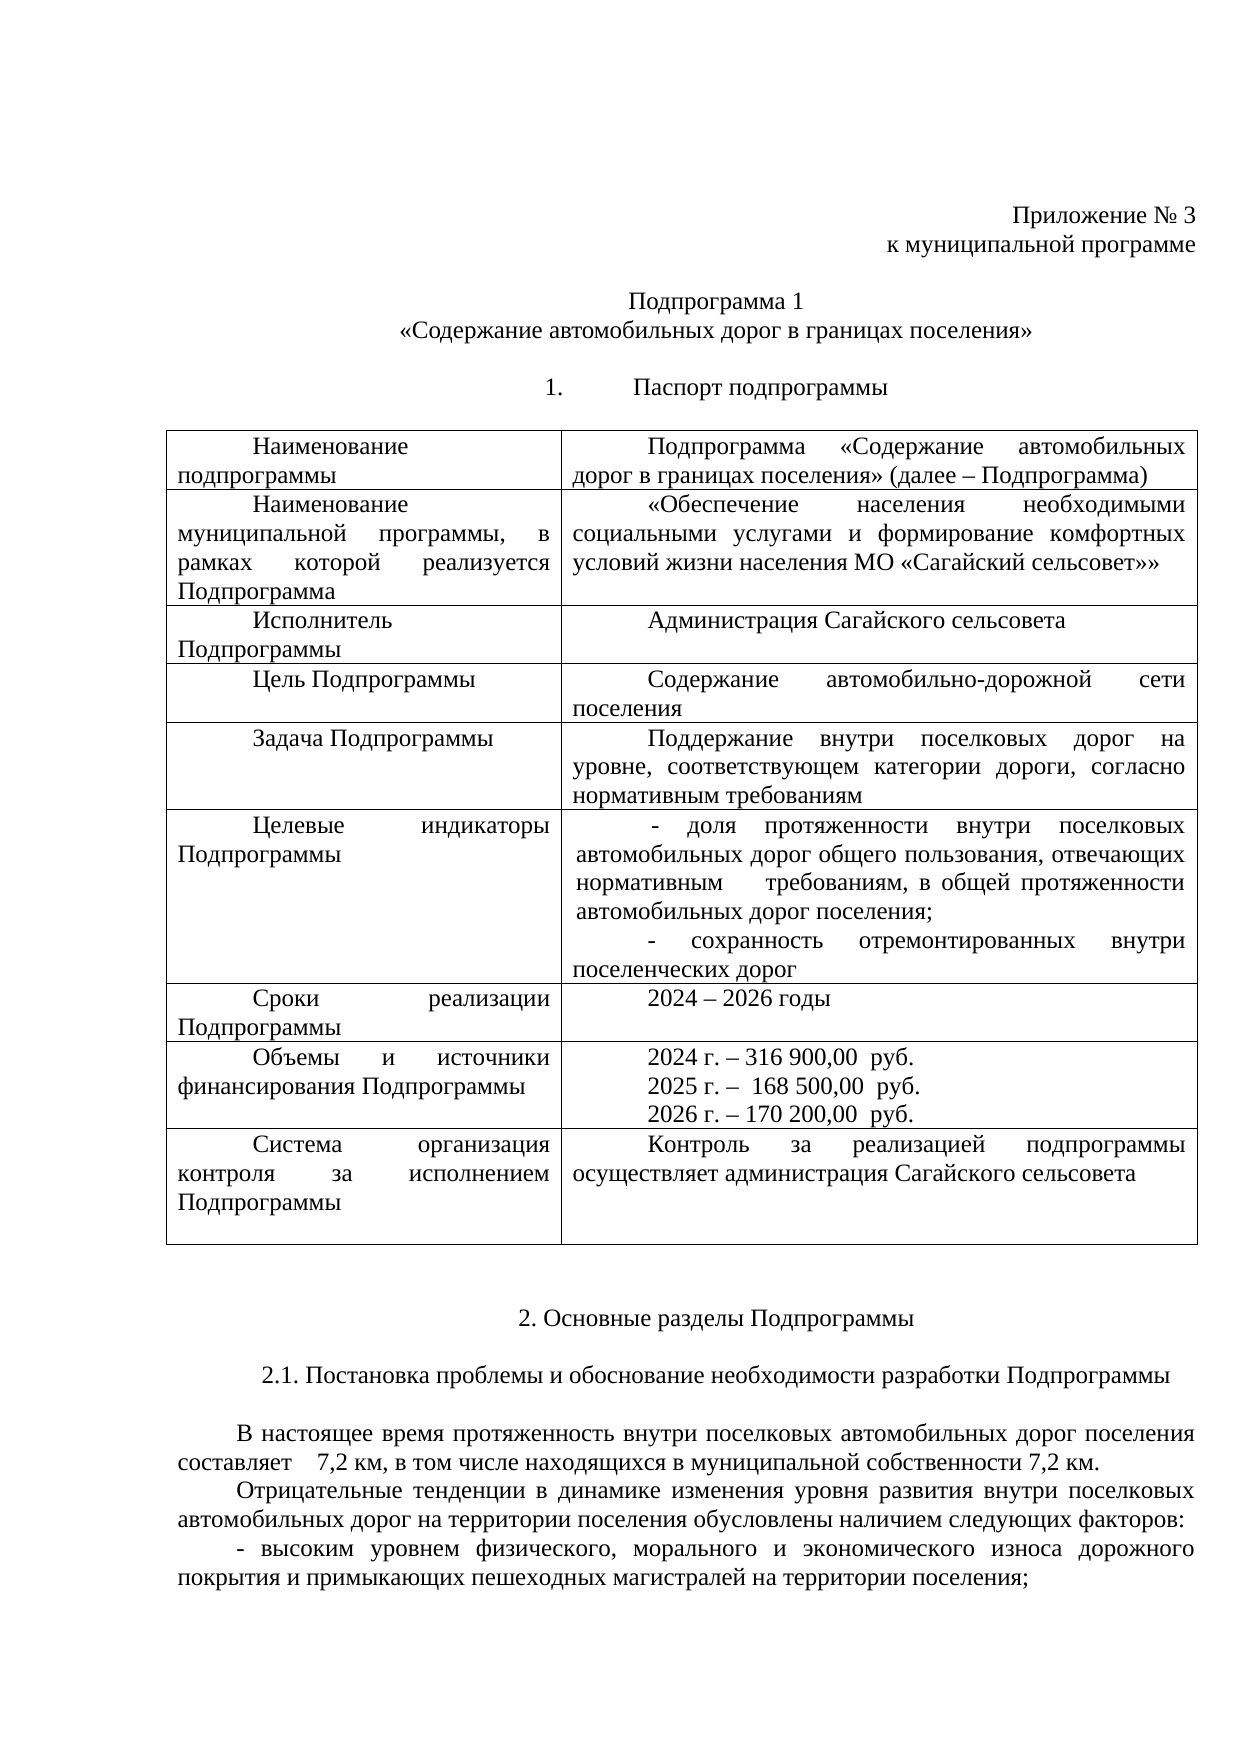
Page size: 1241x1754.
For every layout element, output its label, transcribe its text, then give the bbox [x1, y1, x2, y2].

table_cell Поддержание внутри поселковых дорог на уровне, соответствующем категории дороги, согласно нормативным требованиям [562, 723, 1197, 809]
table_cell Цель Подпрограммы [167, 664, 561, 722]
text «Содержание автомобильных дорог в границах поселения» [177, 315, 1196, 344]
text 2.1. Постановка проблемы и обоснование необходимости разработки Подпрограммы [177, 1360, 1196, 1389]
text 2. Основные разделы Подпрограммы [177, 1303, 1196, 1332]
table_header Подпрограмма «Содержание автомобильных дорог в границах поселения» (далее – Подпрограмма) [562, 431, 1197, 488]
table_cell 2024 – 2026 годы [562, 984, 1197, 1041]
table_cell 2024 г. – 316 900,00 руб. 2025 г. – 168 500,00 руб. 2026 г. – 170 200,00 руб. [562, 1042, 1197, 1128]
table_cell Контроль за реализацией подпрограммы осуществляет администрация Сагайского сельсовета [562, 1129, 1197, 1244]
table_cell Задача Подпрограммы [167, 723, 561, 809]
text к муниципальной программе [177, 229, 1196, 257]
table_cell Сроки реализации Подпрограммы [167, 984, 561, 1041]
table_cell Система организация контроля за исполнением Подпрограммы [167, 1129, 561, 1244]
text Подпрограмма 1 [177, 286, 1196, 315]
table_cell Содержание автомобильно-дорожной сети поселения [562, 664, 1197, 722]
table_cell Наименование муниципальной программы, в рамках которой реализуется Подпрограмма [167, 490, 561, 604]
table_cell Исполнитель Подпрограммы [167, 606, 561, 663]
table_cell Целевые индикаторы Подпрограммы [167, 810, 561, 982]
table_cell Объемы и источники финансирования Подпрограммы [167, 1042, 561, 1128]
table_cell Администрация Сагайского сельсовета [562, 606, 1197, 663]
table_cell - доля протяженности внутри поселковых автомобильных дорог общего пользования, отвечающих нормативным требованиям, в общей протяженности автомобильных дорог поселения; - сохранность отремонтированных внутри поселенческих дорог [562, 810, 1197, 982]
text - высоким уровнем физического, морального и экономического износа дорожного покрытия и примыкающих пешеходных магистралей на территории поселения; [177, 1533, 1196, 1590]
text В настоящее время протяженность внутри поселковых автомобильных дорог поселения составляет 7,2 км, в том числе находящихся в муниципальной собственности 7,2 км. [177, 1418, 1196, 1475]
table_cell «Обеспечение населения необходимыми социальными услугами и формирование комфортных условий жизни населения МО «Сагайский сельсовет»» [562, 490, 1197, 604]
table_header Наименование подпрограммы [167, 431, 561, 488]
list Паспорт подпрограммы [177, 372, 1196, 401]
text Отрицательные тенденции в динамике изменения уровня развития внутри поселковых автомобильных дорог на территории поселения обусловлены наличием следующих факторов: [177, 1475, 1196, 1533]
text Приложение № 3 [177, 200, 1196, 229]
